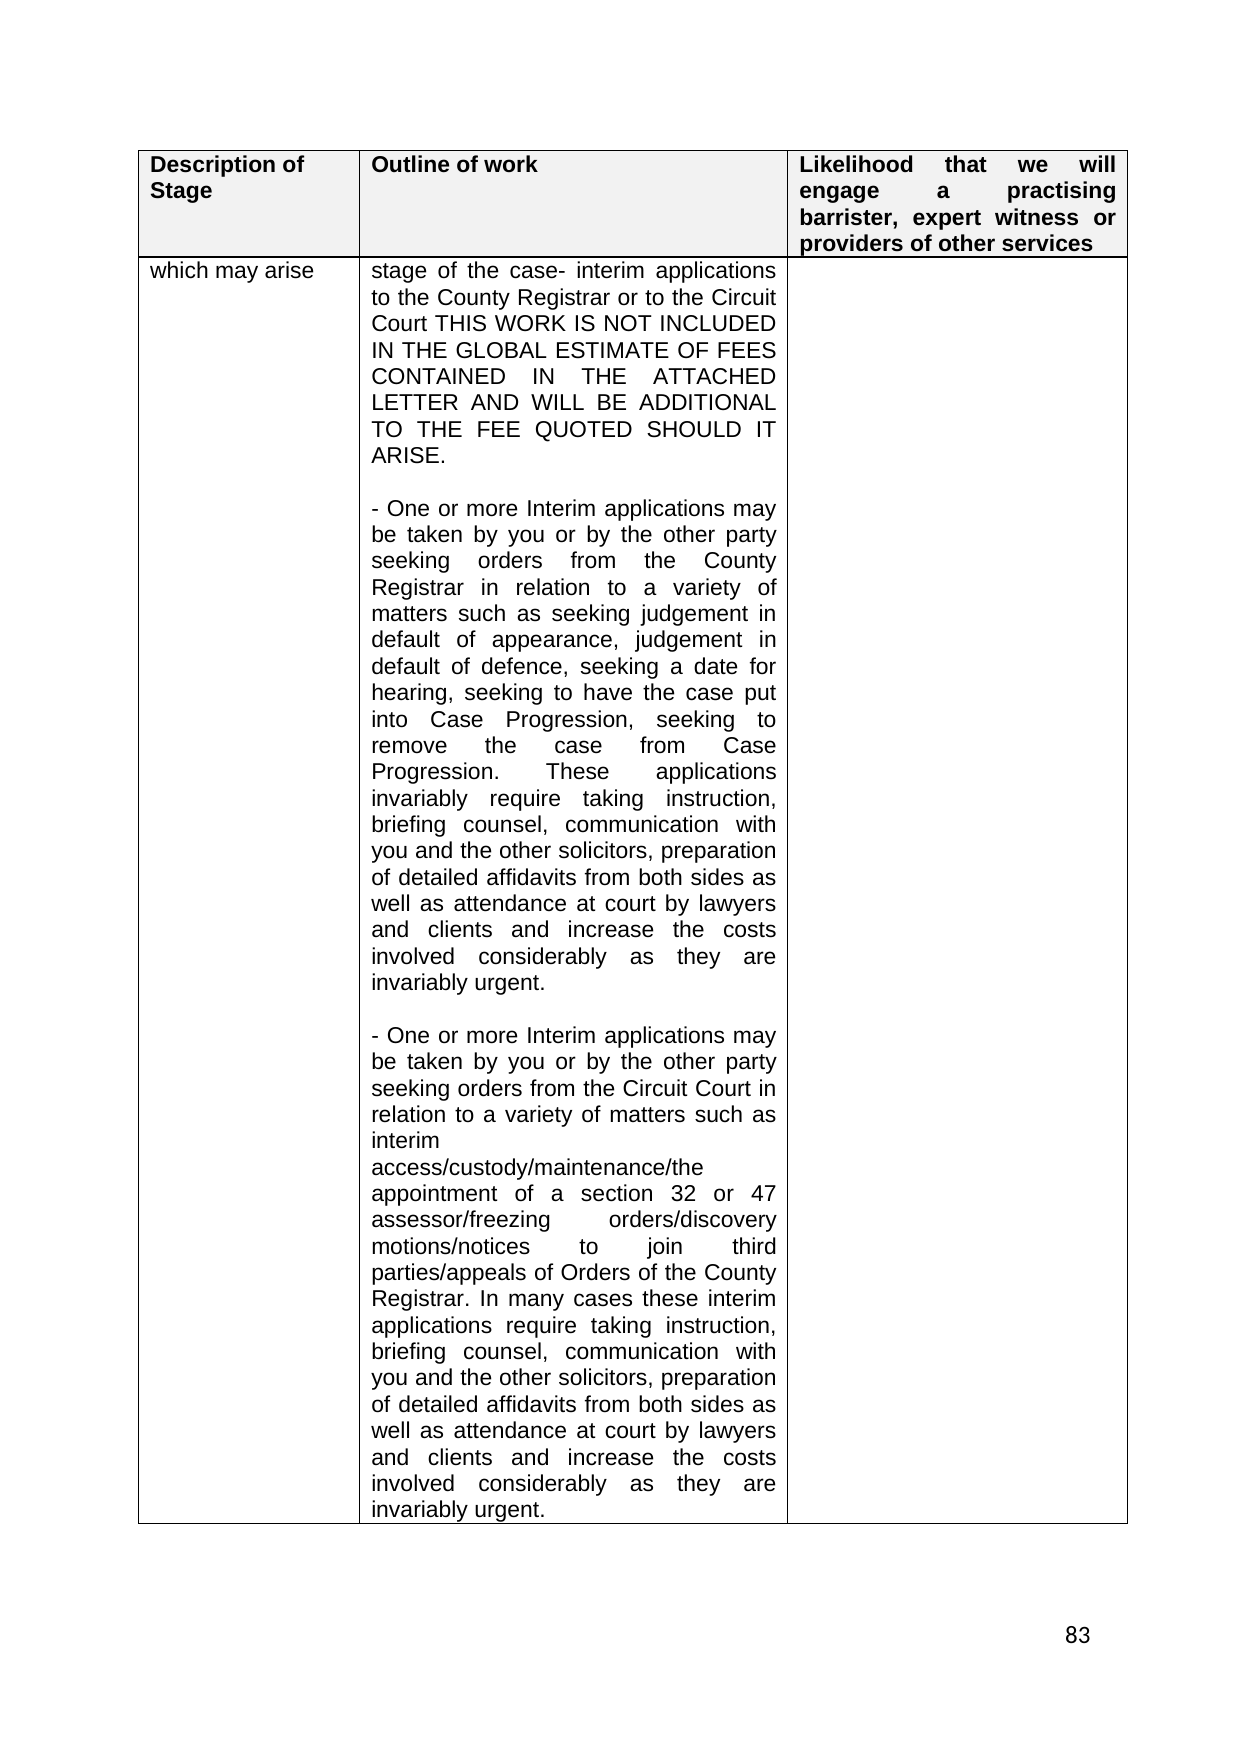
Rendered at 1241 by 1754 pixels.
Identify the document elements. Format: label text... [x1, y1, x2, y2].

table_header Description of Stage [139, 151, 359, 256]
table_cell Additional work which may arise [139, 258, 359, 1522]
table_header Likelihood that we will engage a practising barrister, expert witness or providers of other services [788, 151, 1127, 256]
table_header Outline of work [360, 151, 787, 256]
table_cell [788, 258, 1127, 1522]
